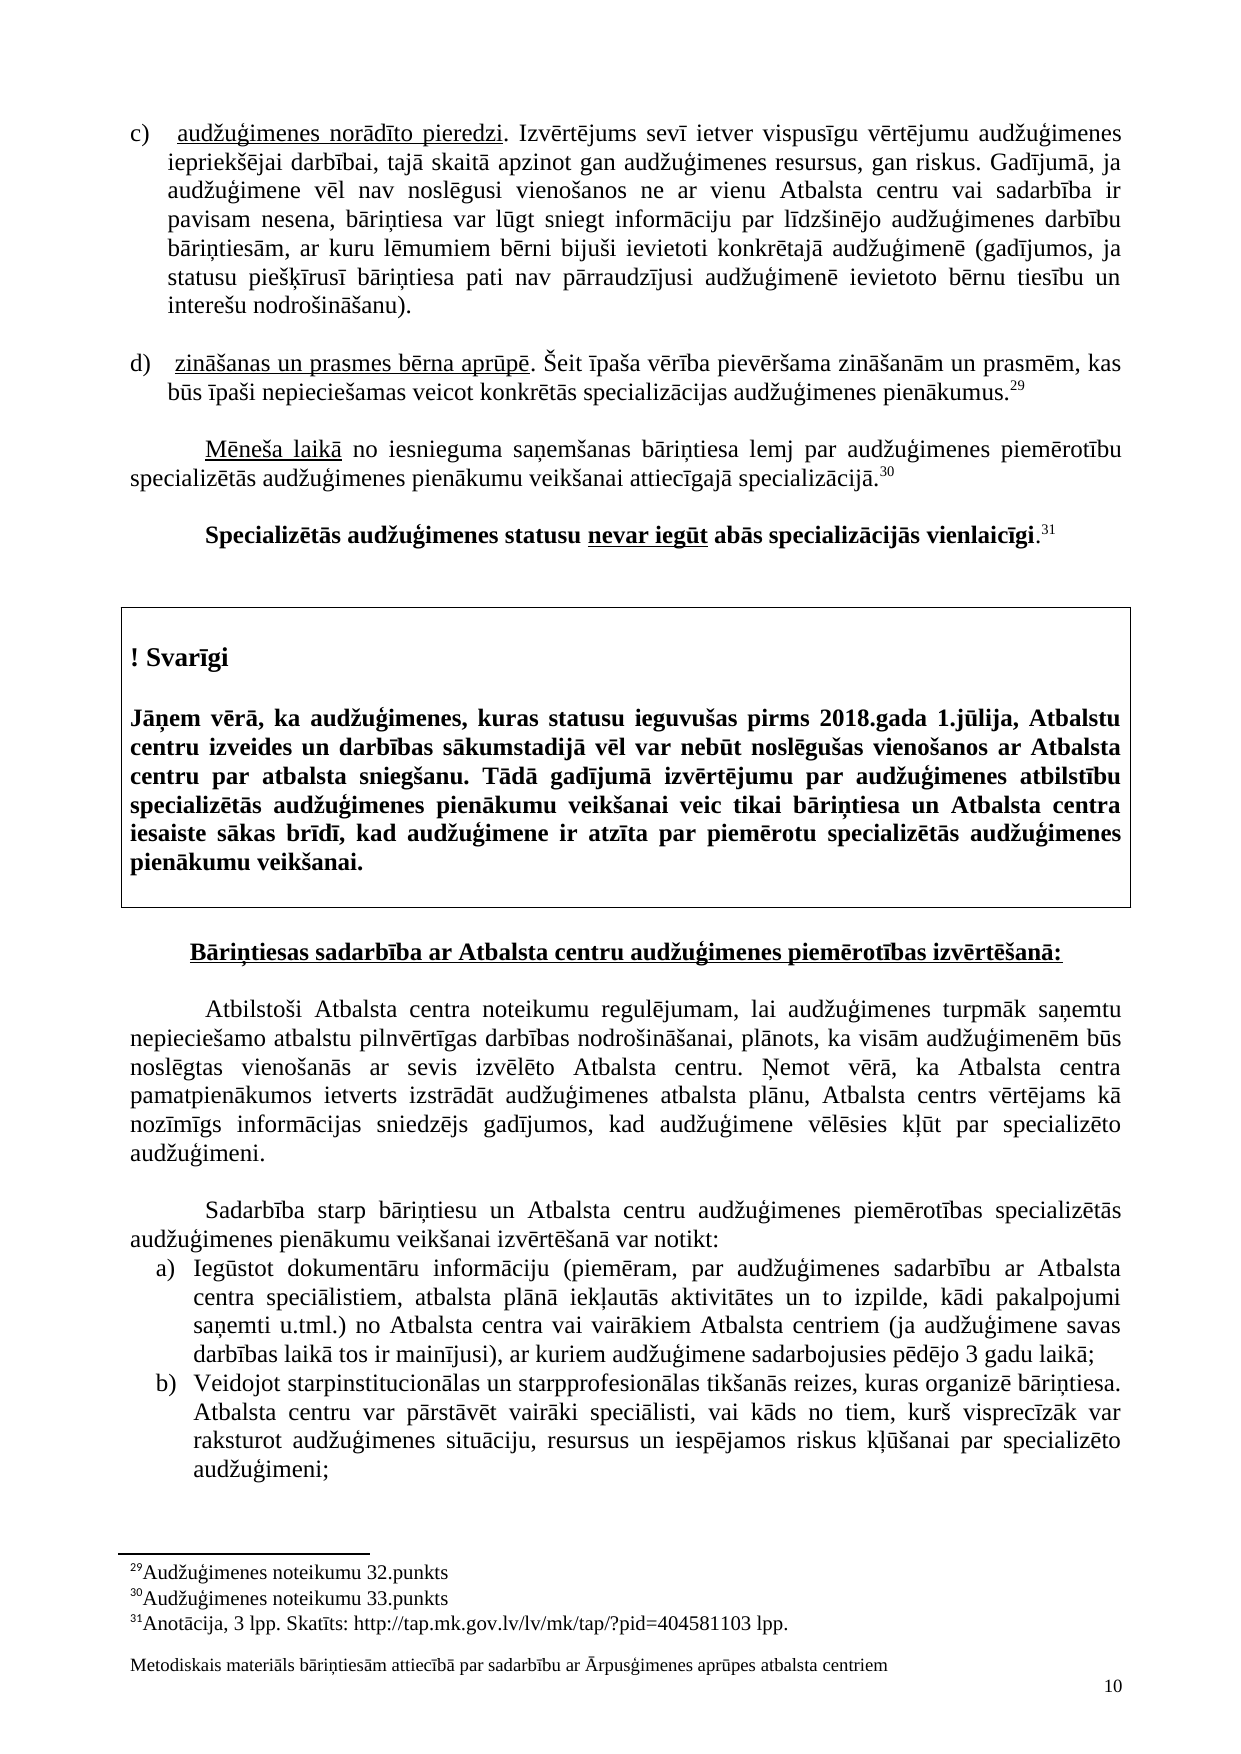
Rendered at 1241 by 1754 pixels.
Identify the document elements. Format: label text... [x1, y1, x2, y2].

list audžuģimenes norādīto pieredzi. Izvērtējums sevī ietver vispusīgu vērtējumu audžuģimenes iepriekšējai darbībai, tajā skaitā apzinot gan audžuģimenes resursus, gan riskus. Gadījumā, ja audžuģimene vēl nav noslēgusi vienošanos ne ar vienu Atbalsta centru vai sadarbība ir pavisam nesena, bāriņtiesa var lūgt sniegt informāciju par līdzšinējo audžuģimenes darbību bāriņtiesām, ar kuru lēmumiem bērni bijuši ievietoti konkrētajā audžuģimenē (gadījumos, ja statusu piešķīrusī bāriņtiesa pati nav pārraudzījusi audžuģimenē ievietoto bērnu tiesību un interešu nodrošināšanu). [130, 118, 1122, 319]
text Specializētās audžuģimenes statusu nevar iegūt abās specializācijās vienlaicīgi. [130, 521, 1122, 549]
list Iegūstot dokumentāru informāciju (piemēram, par audžuģimenes sadarbību ar Atbalsta centra speciālistiem, atbalsta plānā iekļautās aktivitātes un to izpilde, kādi pakalpojumi saņemti u.tml.) no Atbalsta centra vai vairākiem Atbalsta centriem (ja audžuģimene savas darbības laikā tos ir mainījusi), ar kuriem audžuģimene sadarbojusies pēdējo 3 gadu laikā; [156, 1253, 1122, 1368]
list zināšanas un prasmes bērna aprūpē. Šeit īpaša vērība pievēršama zināšanām un prasmēm, kas būs īpaši nepieciešamas veicot konkrētās specializācijas audžuģimenes pienākumus. [130, 348, 1122, 406]
text Jāņem vērā, ka audžuģimenes, kuras statusu ieguvušas pirms 2018.gada 1.jūlija, Atbalstu centru izveides un darbības sākumstadijā vēl var nebūt noslēgušas vienošanos ar Atbalsta centru par atbalsta sniegšanu. Tādā gadījumā izvērtējumu par audžuģimenes atbilstību specializētās audžuģimenes pienākumu veikšanai veic tikai bāriņtiesa un Atbalsta centra iesaiste sākas brīdī, kad audžuģimene ir atzīta par piemērotu specializētās audžuģimenes pienākumu veikšanai. [122, 700, 1130, 876]
text Bāriņtiesas sadarbība ar Atbalsta centru audžuģimenes piemērotības izvērtēšanā: [130, 937, 1122, 965]
list Veidojot starpinstitucionālas un starpprofesionālas tikšanās reizes, kuras organizē bāriņtiesa. Atbalsta centru var pārstāvēt vairāki speciālisti, vai kāds no tiem, kurš visprecīzāk var raksturot audžuģimenes situāciju, resursus un iespējamos riskus kļūšanai par specializēto audžuģimeni; [156, 1368, 1122, 1483]
text Sadarbība starp bāriņtiesu un Atbalsta centru audžuģimenes piemērotības specializētās audžuģimenes pienākumu veikšanai izvērtēšanā var notikt: [130, 1195, 1122, 1253]
text Atbilstoši Atbalsta centra noteikumu regulējumam, lai audžuģimenes turpmāk saņemtu nepieciešamo atbalstu pilnvērtīgas darbības nodrošināšanai, plānots, ka visām audžuģimenēm būs noslēgtas vienošanās ar sevis izvēlēto Atbalsta centru. Ņemot vērā, ka Atbalsta centra pamatpienākumos ietverts izstrādāt audžuģimenes atbalsta plānu, Atbalsta centrs vērtējams kā nozīmīgs informācijas sniedzējs gadījumos, kad audžuģimene vēlēsies kļūt par specializēto audžuģimeni. [130, 994, 1122, 1167]
text ! Svarīgi [122, 638, 1130, 672]
text Mēneša laikā no iesnieguma saņemšanas bāriņtiesa lemj par audžuģimenes piemērotību specializētās audžuģimenes pienākumu veikšanai attiecīgajā specializācijā. [130, 434, 1122, 492]
